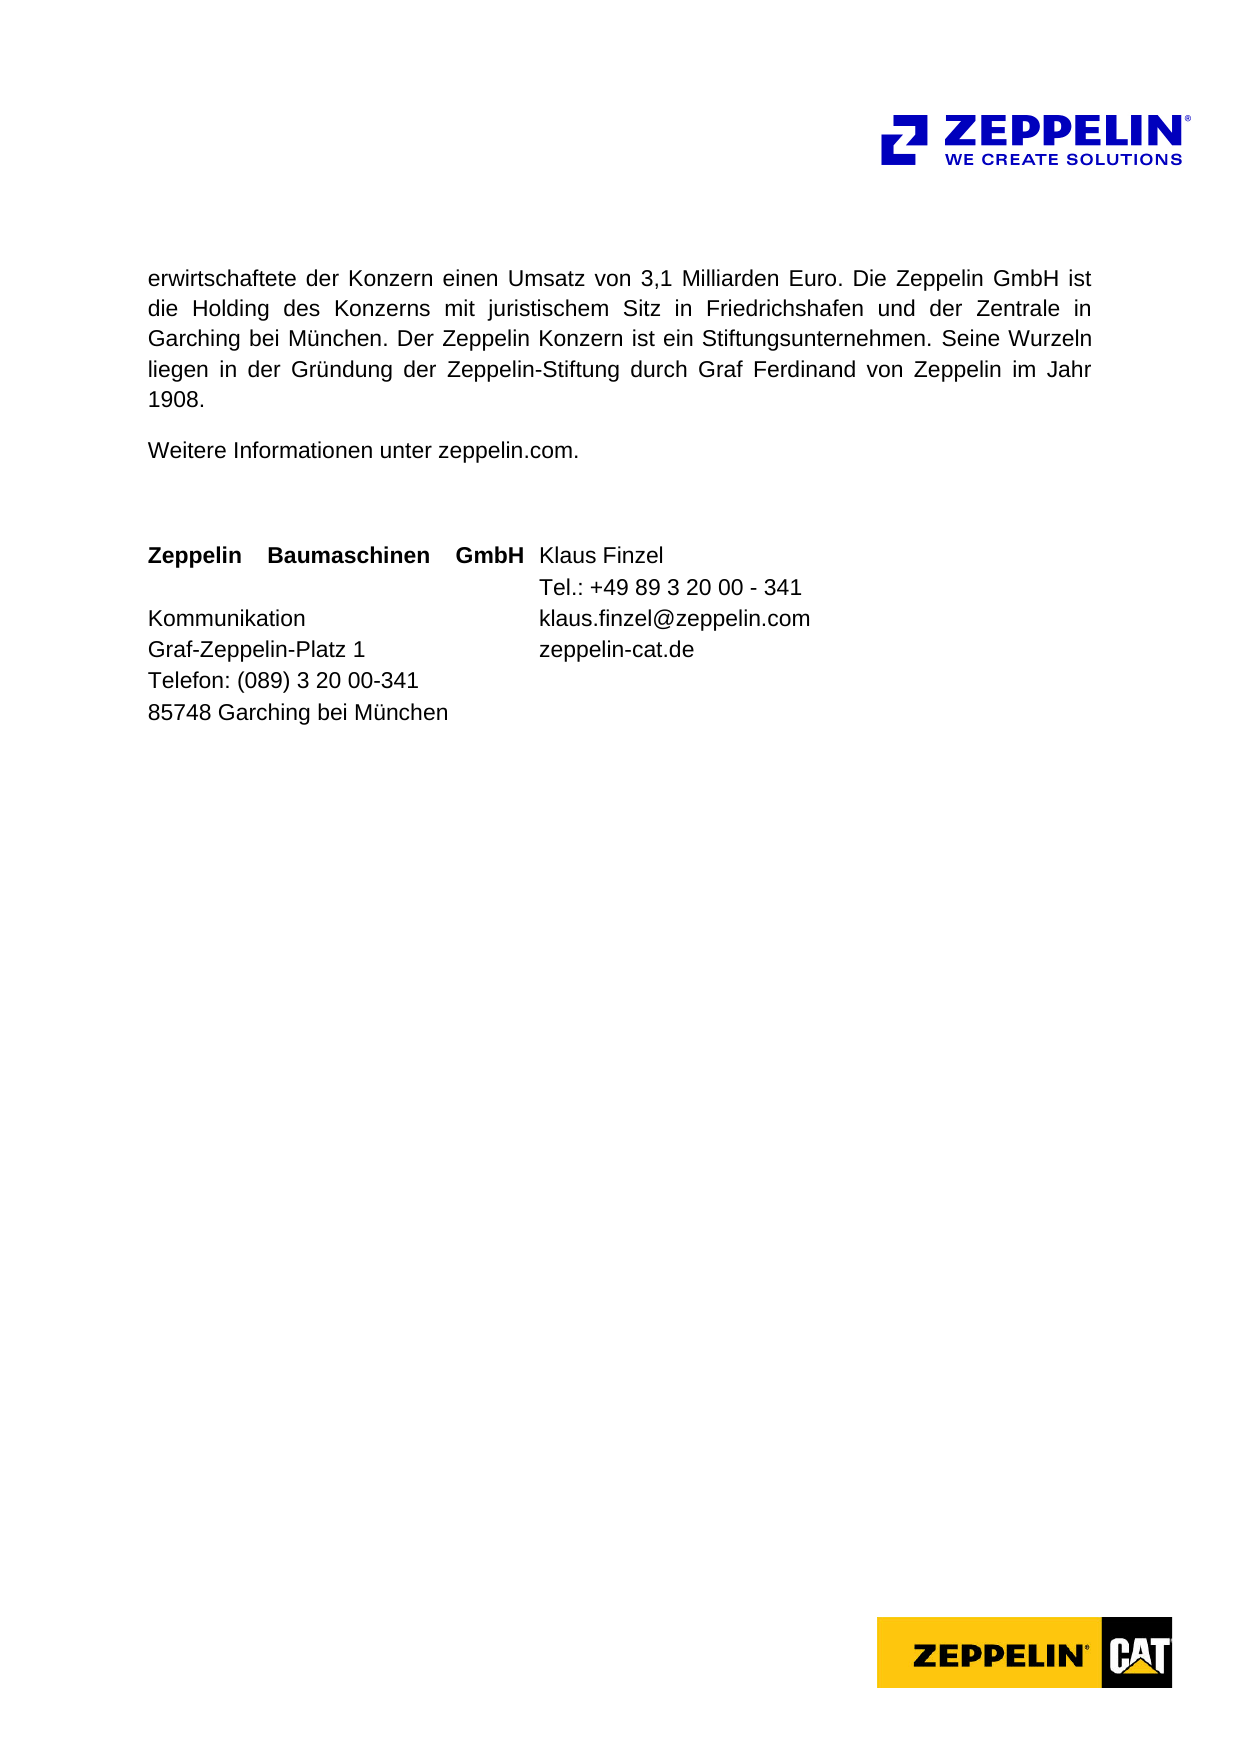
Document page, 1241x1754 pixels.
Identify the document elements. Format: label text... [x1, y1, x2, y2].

picture [877, 1617, 1173, 1688]
table_header Zeppelin Baumaschinen GmbH Klaus Finzel Kommunikation Graf-Zeppelin-Platz 1 Telefon: (089) 3 20 00-341 85748 Garching bei München [140, 539, 532, 726]
text Weitere Informationen unter zeppelin.com. [148, 437, 1092, 463]
picture [802, 0, 1241, 215]
table_header Klaus Finzel Tel.: +49 89 3 20 00 - 341 klaus.finzel@zeppelin.com zeppelin-cat.de [532, 539, 1167, 726]
